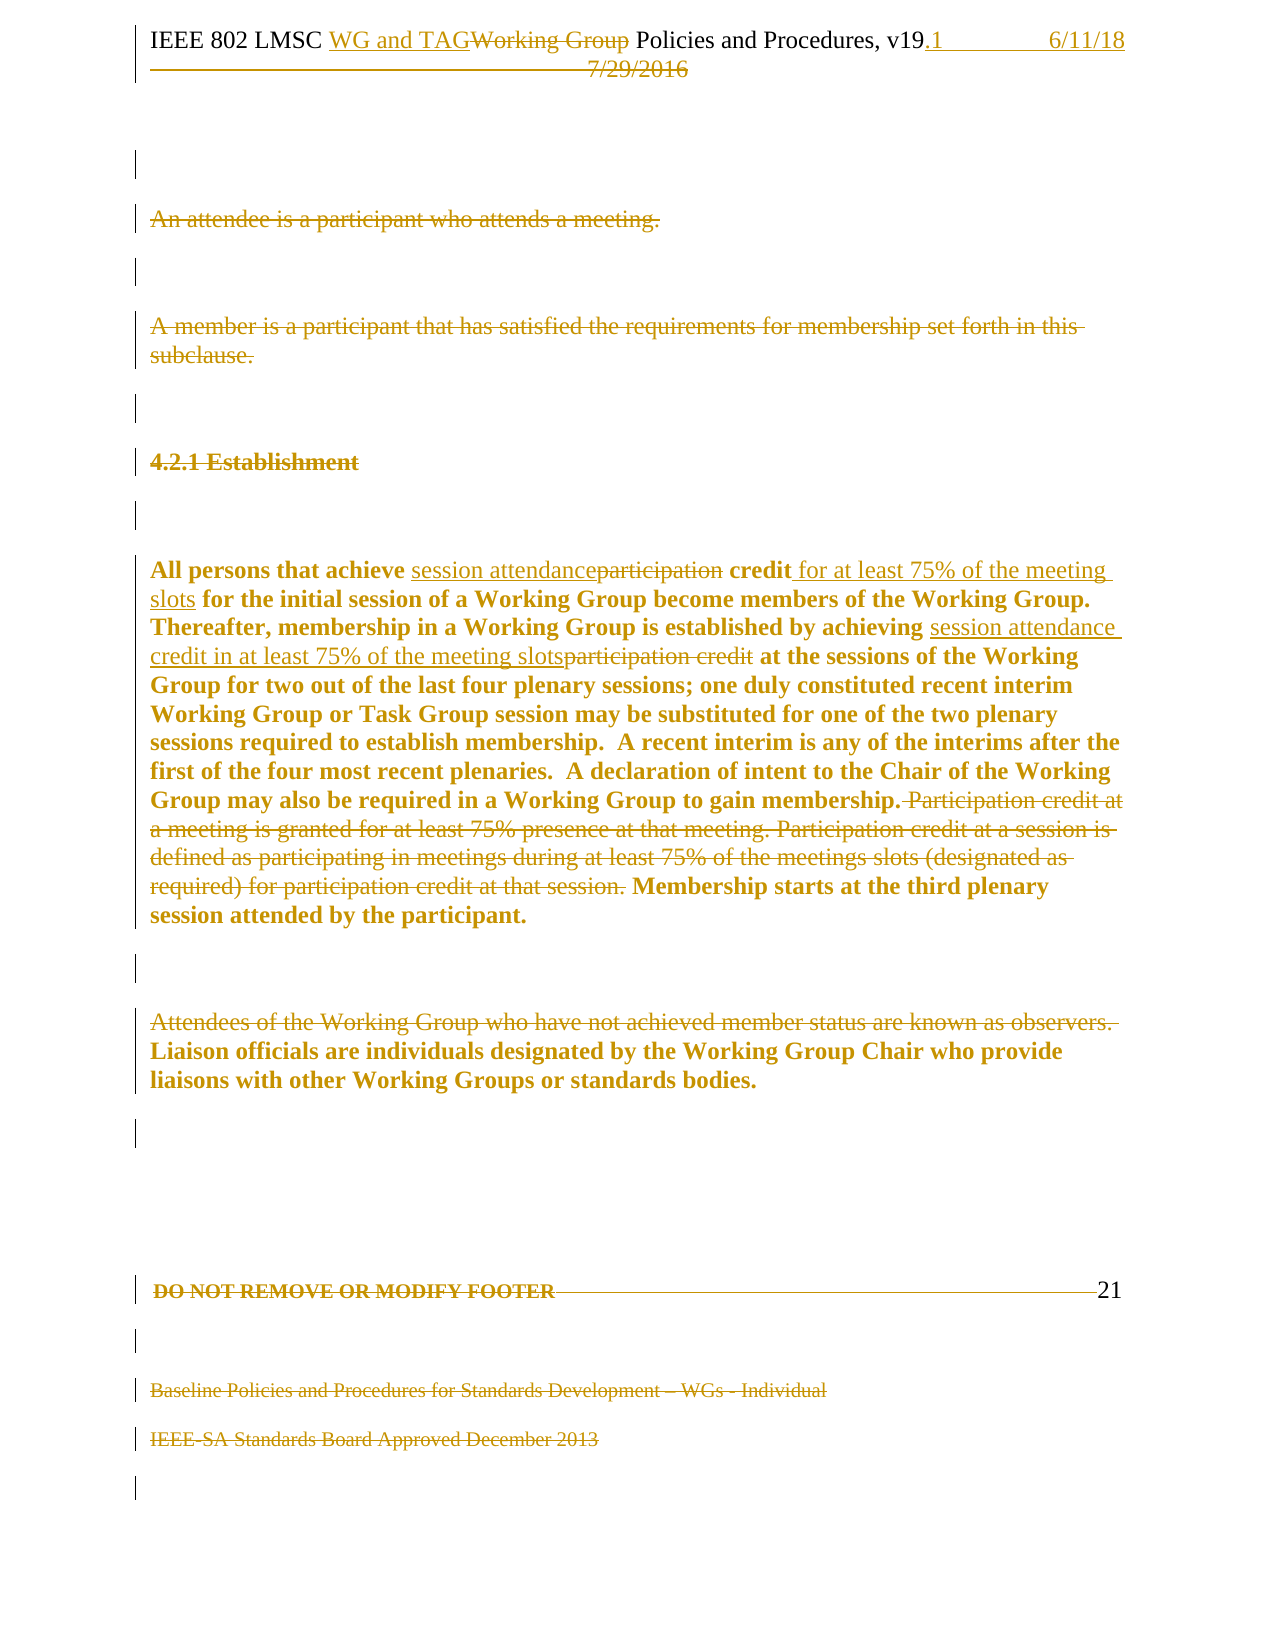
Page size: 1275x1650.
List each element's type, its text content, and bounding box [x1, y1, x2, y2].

text All persons that achieve credit for the initial session of a Working Group become members of the Working Group. Thereafter, membership in a Working Group is established by achieving at the sessions of the Working Group for two out of the last four plenary sessions; one duly constituted recent interim Working Group or Task Group session may be substituted for one of the two plenary sessions required to establish membership. A recent interim is any of the interims after the first of the four most recent plenaries. A declaration of intent to the Chair of the Working Group may also be required in a Working Group to gain membership. Membership starts at the third plenary session attended by the participant. [150, 555, 1125, 929]
text Liaison officials are individuals designated by the Working Group Chair who provide liaisons with other Working Groups or standards bodies. [150, 1007, 1125, 1094]
